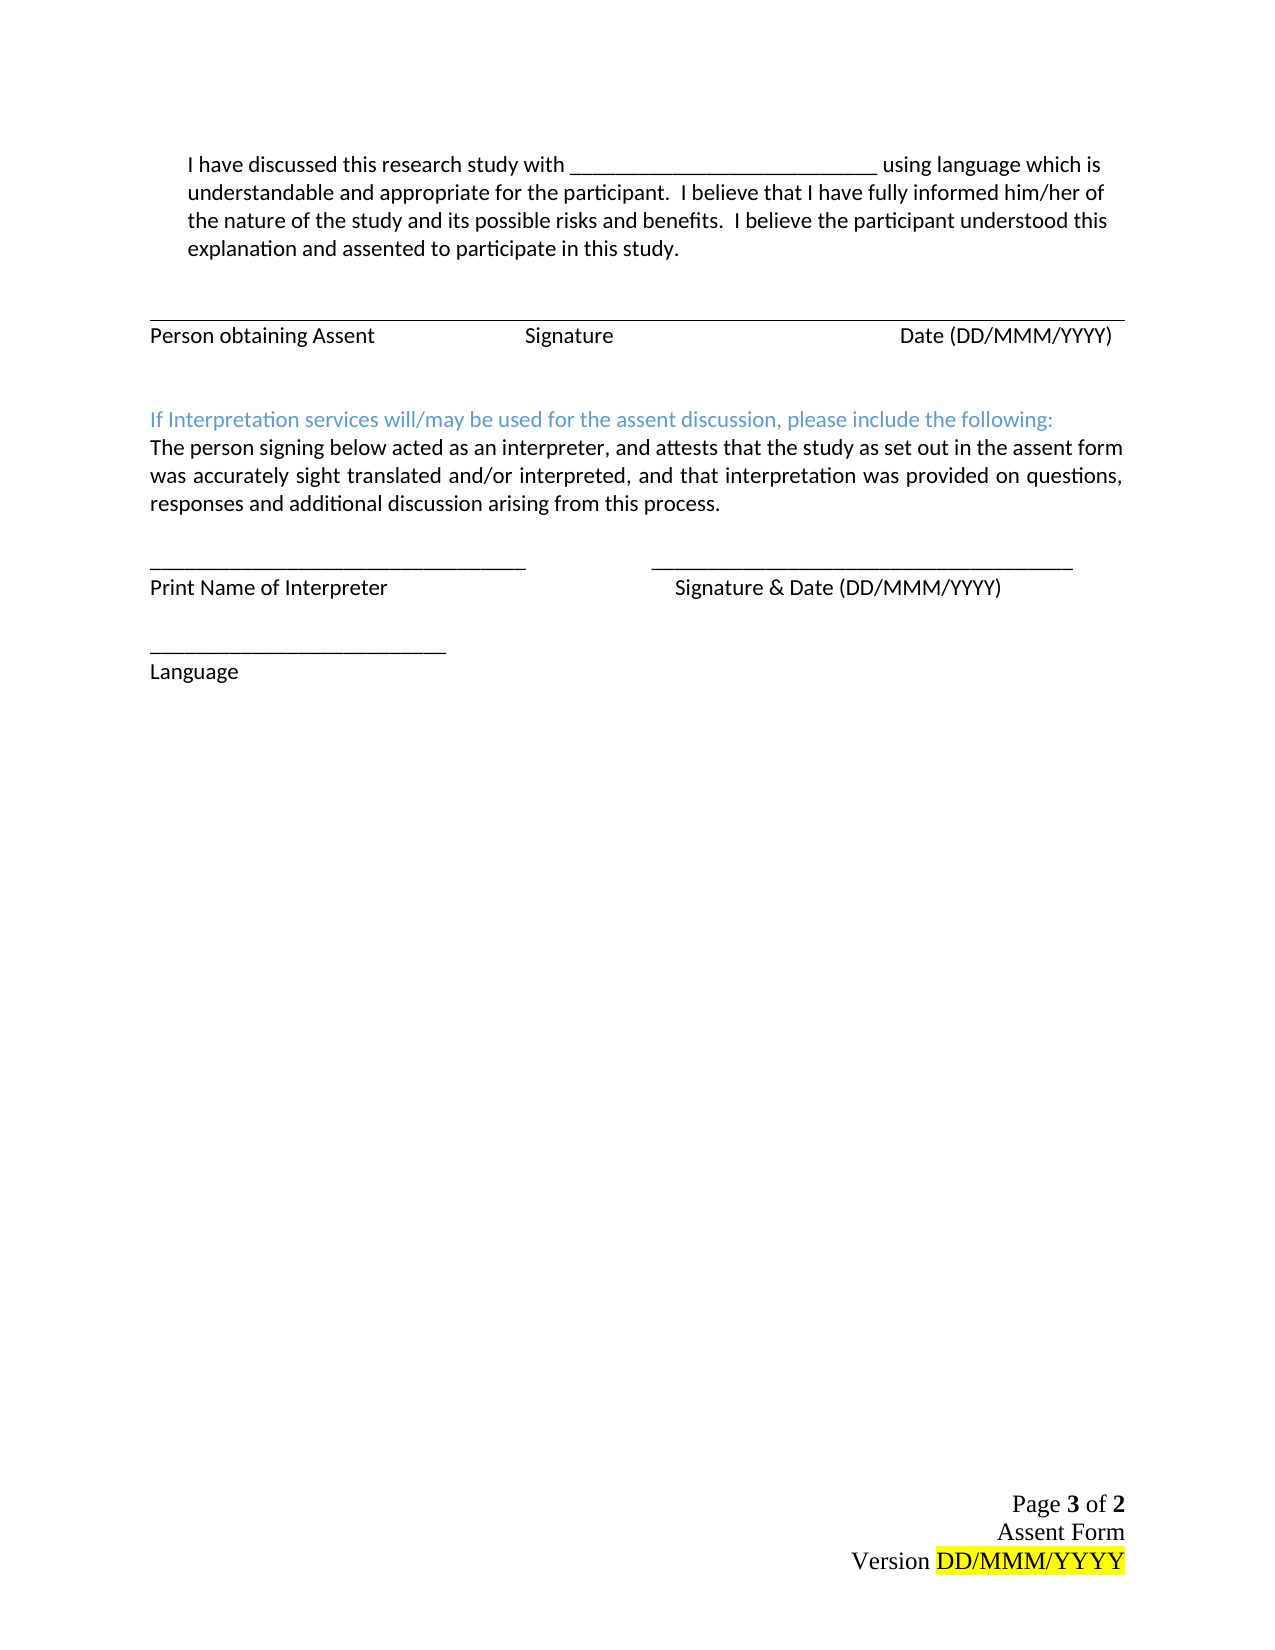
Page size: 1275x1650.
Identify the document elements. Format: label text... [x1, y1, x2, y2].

text I have discussed this research study with ___________________________ using language which is understandable and appropriate for the participant. I believe that I have fully informed him/her of the nature of the study and its possible risks and benefits. I believe the participant understood this explanation and assented to participate in this study. [187, 150, 1127, 262]
text The person signing below acted as an interpreter, and attests that the study as set out in the assent form was accurately sight translated and/or interpreted, and that interpretation was provided on questions, responses and additional discussion arising from this process. [150, 433, 1125, 517]
text _________________________________ _____________________________________ [150, 545, 1125, 573]
text Print Name of Interpreter Signature & Date (DD/MMM/YYYY) [150, 573, 1125, 601]
text Language [150, 657, 1125, 686]
text Person obtaining Assent Signature Date (DD/MMM/YYYY) [150, 321, 1125, 349]
text If Interpretation services will/may be used for the assent discussion, please include the following: [150, 405, 1125, 433]
text __________________________ [150, 629, 1125, 657]
